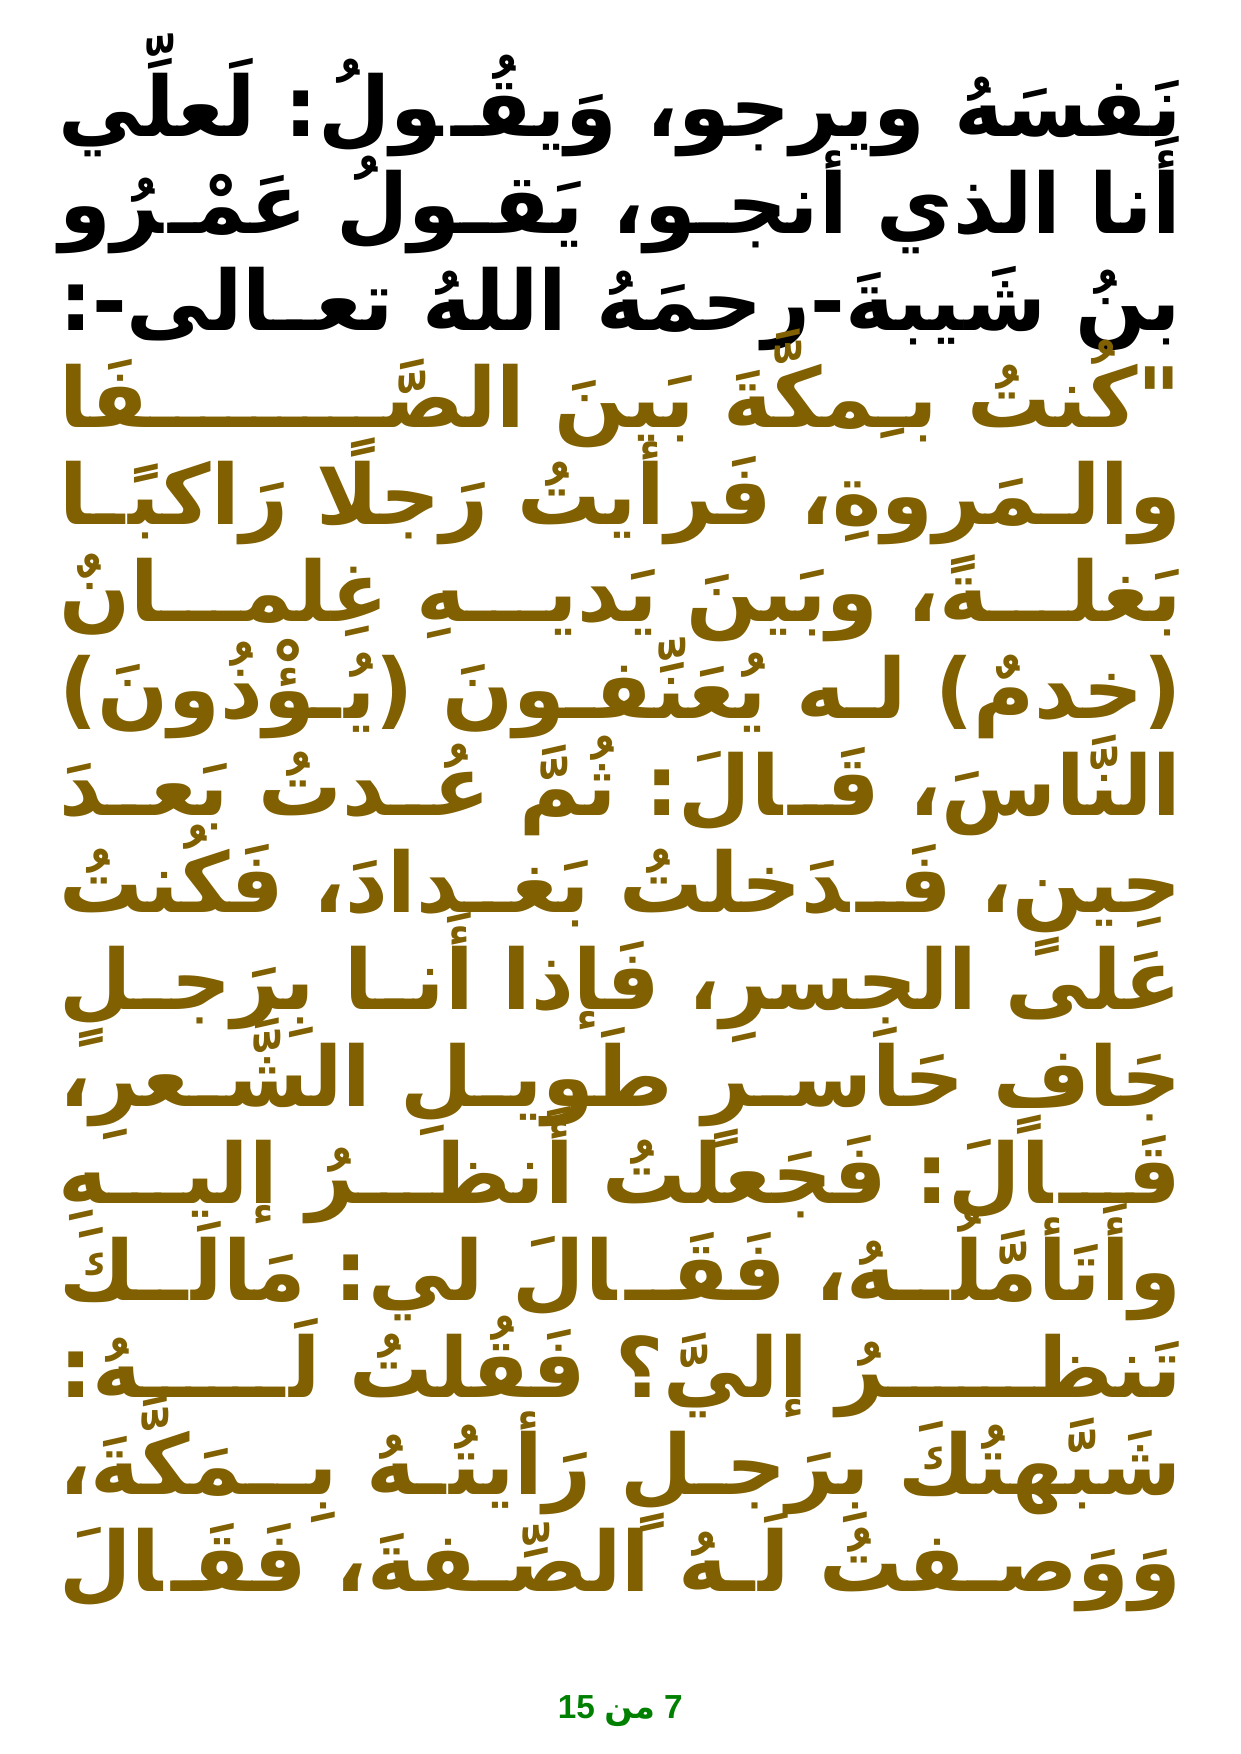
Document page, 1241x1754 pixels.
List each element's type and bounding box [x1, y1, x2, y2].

text [59, 59, 1181, 1611]
